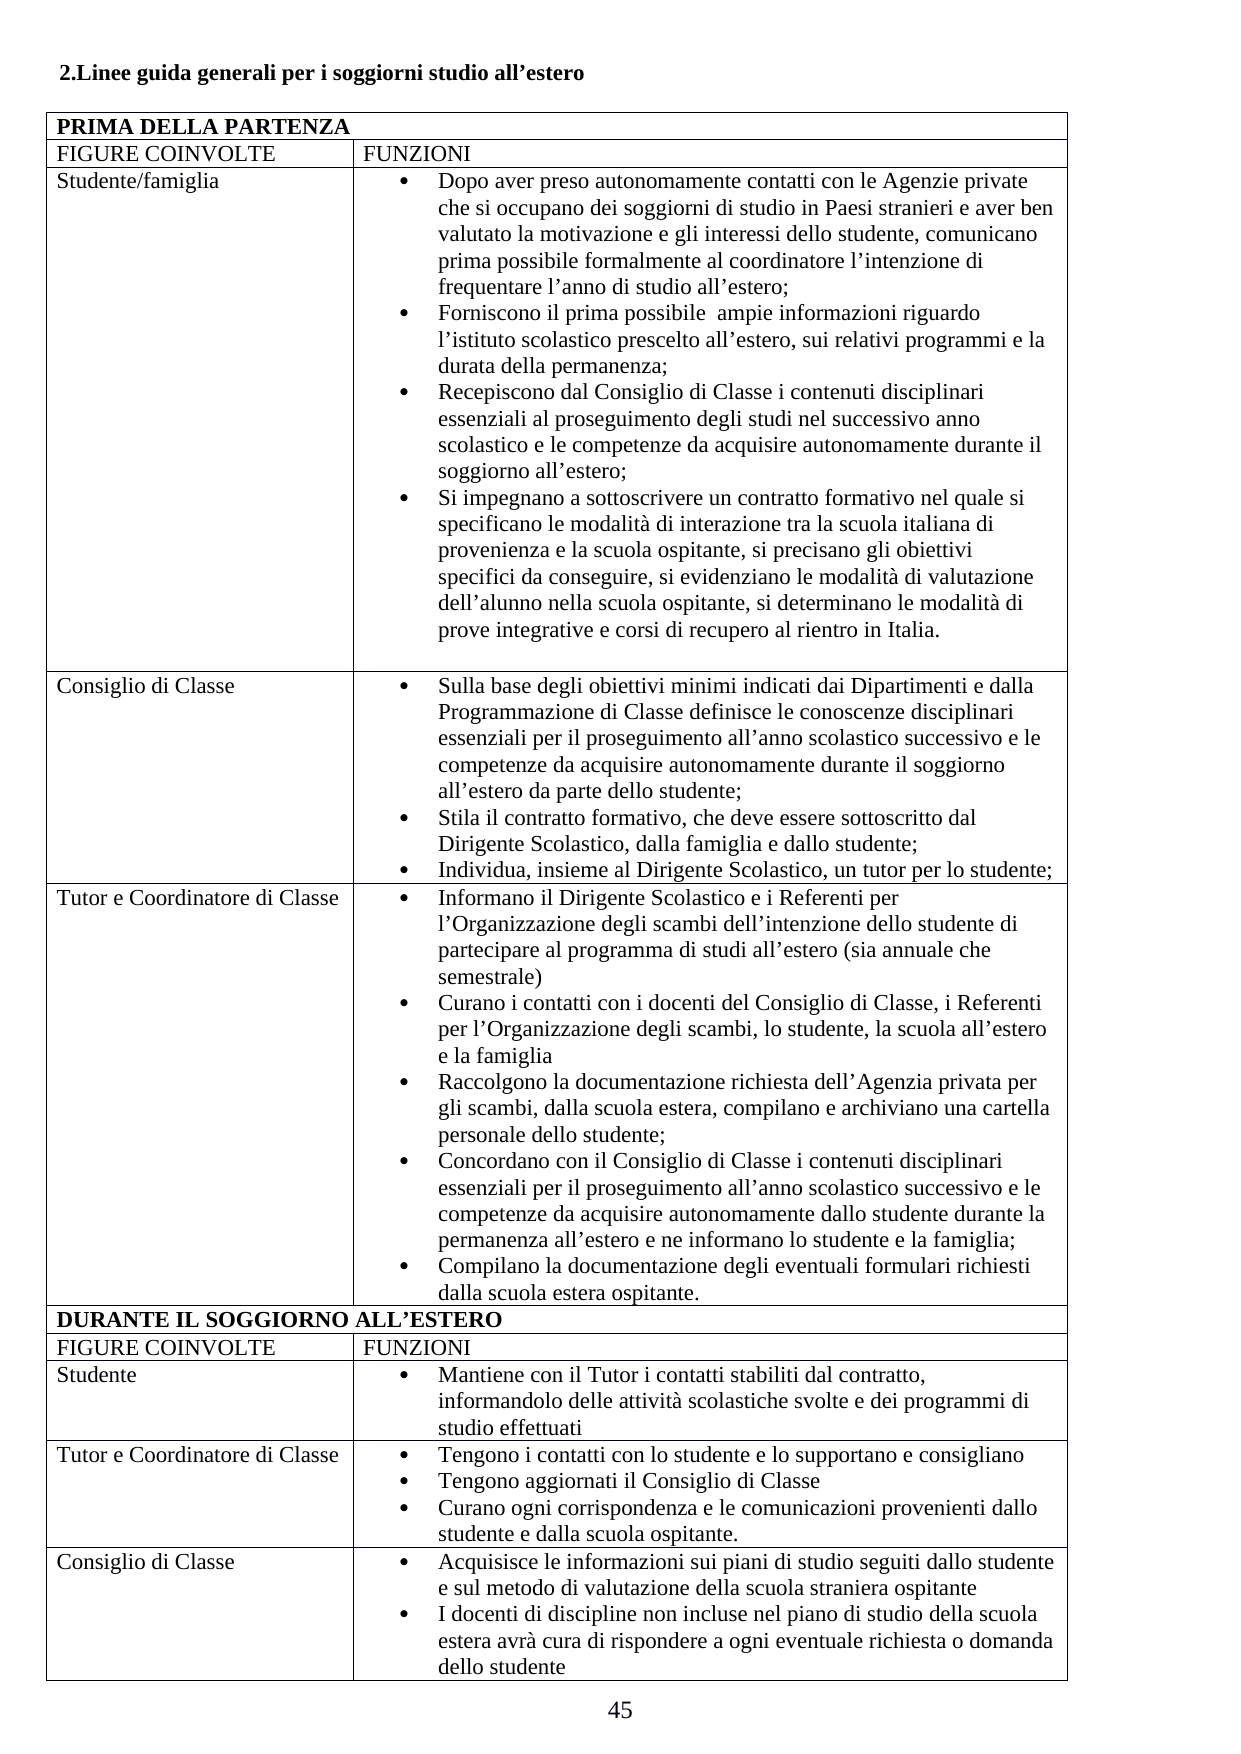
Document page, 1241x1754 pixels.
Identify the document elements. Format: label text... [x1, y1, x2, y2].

table_cell Studente [47, 1361, 353, 1440]
table_cell Acquisisce le informazioni sui piani di studio seguiti dallo studente e sul metodo di valutazione della scuola straniera ospitante I docenti di discipline non incluse nel piano di studio della scuola estera avrà cura di rispondere a ogni eventuale richiesta o domanda dello studente [354, 1548, 1067, 1679]
table_cell Consiglio di Classe [47, 672, 353, 883]
table_cell FUNZIONI [354, 1334, 1067, 1360]
table_cell FUNZIONI [354, 140, 1067, 167]
table_cell Tengono i contatti con lo studente e lo supportano e consigliano Tengono aggiornati il Consiglio di Classe Curano ogni corrispondenza e le comunicazioni provenienti dallo studente e dalla scuola ospitante. [354, 1441, 1067, 1547]
text 2.Linee guida generali per i soggiorni studio all’estero [59, 59, 1181, 85]
table_cell Dopo aver preso autonomamente contatti con le Agenzie private che si occupano dei soggiorni di studio in Paesi stranieri e aver ben valutato la motivazione e gli interessi dello studente, comunicano prima possibile formalmente al coordinatore l’intenzione di frequentare l’anno di studio all’estero; Forniscono il prima possibile ampie informazioni riguardo l’istituto scolastico prescelto all’estero, sui relativi programmi e la durata della permanenza; Recepiscono dal Consiglio di Classe i contenuti disciplinari essenziali al proseguimento degli studi nel successivo anno scolastico e le competenze da acquisire autonomamente durante il soggiorno all’estero; Si impegnano a sottoscrivere un contratto formativo nel quale si specificano le modalità di interazione tra la scuola italiana di provenienza e la scuola ospitante, si precisano gli obiettivi specifici da conseguire, si evidenziano le modalità di valutazione dell’alunno nella scuola ospitante, si determinano le modalità di prove integrative e corsi di recupero al rientro in Italia. [354, 168, 1067, 671]
table_cell Sulla base degli obiettivi minimi indicati dai Dipartimenti e dalla Programmazione di Classe definisce le conoscenze disciplinari essenziali per il proseguimento all’anno scolastico successivo e le competenze da acquisire autonomamente durante il soggiorno all’estero da parte dello studente; Stila il contratto formativo, che deve essere sottoscritto dal Dirigente Scolastico, dalla famiglia e dallo studente; Individua, insieme al Dirigente Scolastico, un tutor per lo studente; [354, 672, 1067, 883]
table_cell Tutor e Coordinatore di Classe [47, 1441, 353, 1547]
table_header PRIMA DELLA PARTENZA [47, 113, 1067, 139]
table_cell Studente/famiglia [47, 168, 353, 671]
table_cell Mantiene con il Tutor i contatti stabiliti dal contratto, informandolo delle attività scolastiche svolte e dei programmi di studio effettuati [354, 1361, 1067, 1440]
table_cell Tutor e Coordinatore di Classe [47, 884, 353, 1305]
table_cell FIGURE COINVOLTE [47, 1334, 353, 1360]
table_cell Consiglio di Classe [47, 1548, 353, 1679]
table_cell FIGURE COINVOLTE [47, 140, 353, 167]
table_cell Informano il Dirigente Scolastico e i Referenti per l’Organizzazione degli scambi dell’intenzione dello studente di partecipare al programma di studi all’estero (sia annuale che semestrale) Curano i contatti con i docenti del Consiglio di Classe, i Referenti per l’Organizzazione degli scambi, lo studente, la scuola all’estero e la famiglia Raccolgono la documentazione richiesta dell’Agenzia privata per gli scambi, dalla scuola estera, compilano e archiviano una cartella personale dello studente; Concordano con il Consiglio di Classe i contenuti disciplinari essenziali per il proseguimento all’anno scolastico successivo e le competenze da acquisire autonomamente dallo studente durante la permanenza all’estero e ne informano lo studente e la famiglia; Compilano la documentazione degli eventuali formulari richiesti dalla scuola estera ospitante. [354, 884, 1067, 1305]
table_cell DURANTE IL SOGGIORNO ALL’ESTERO [47, 1306, 1067, 1333]
